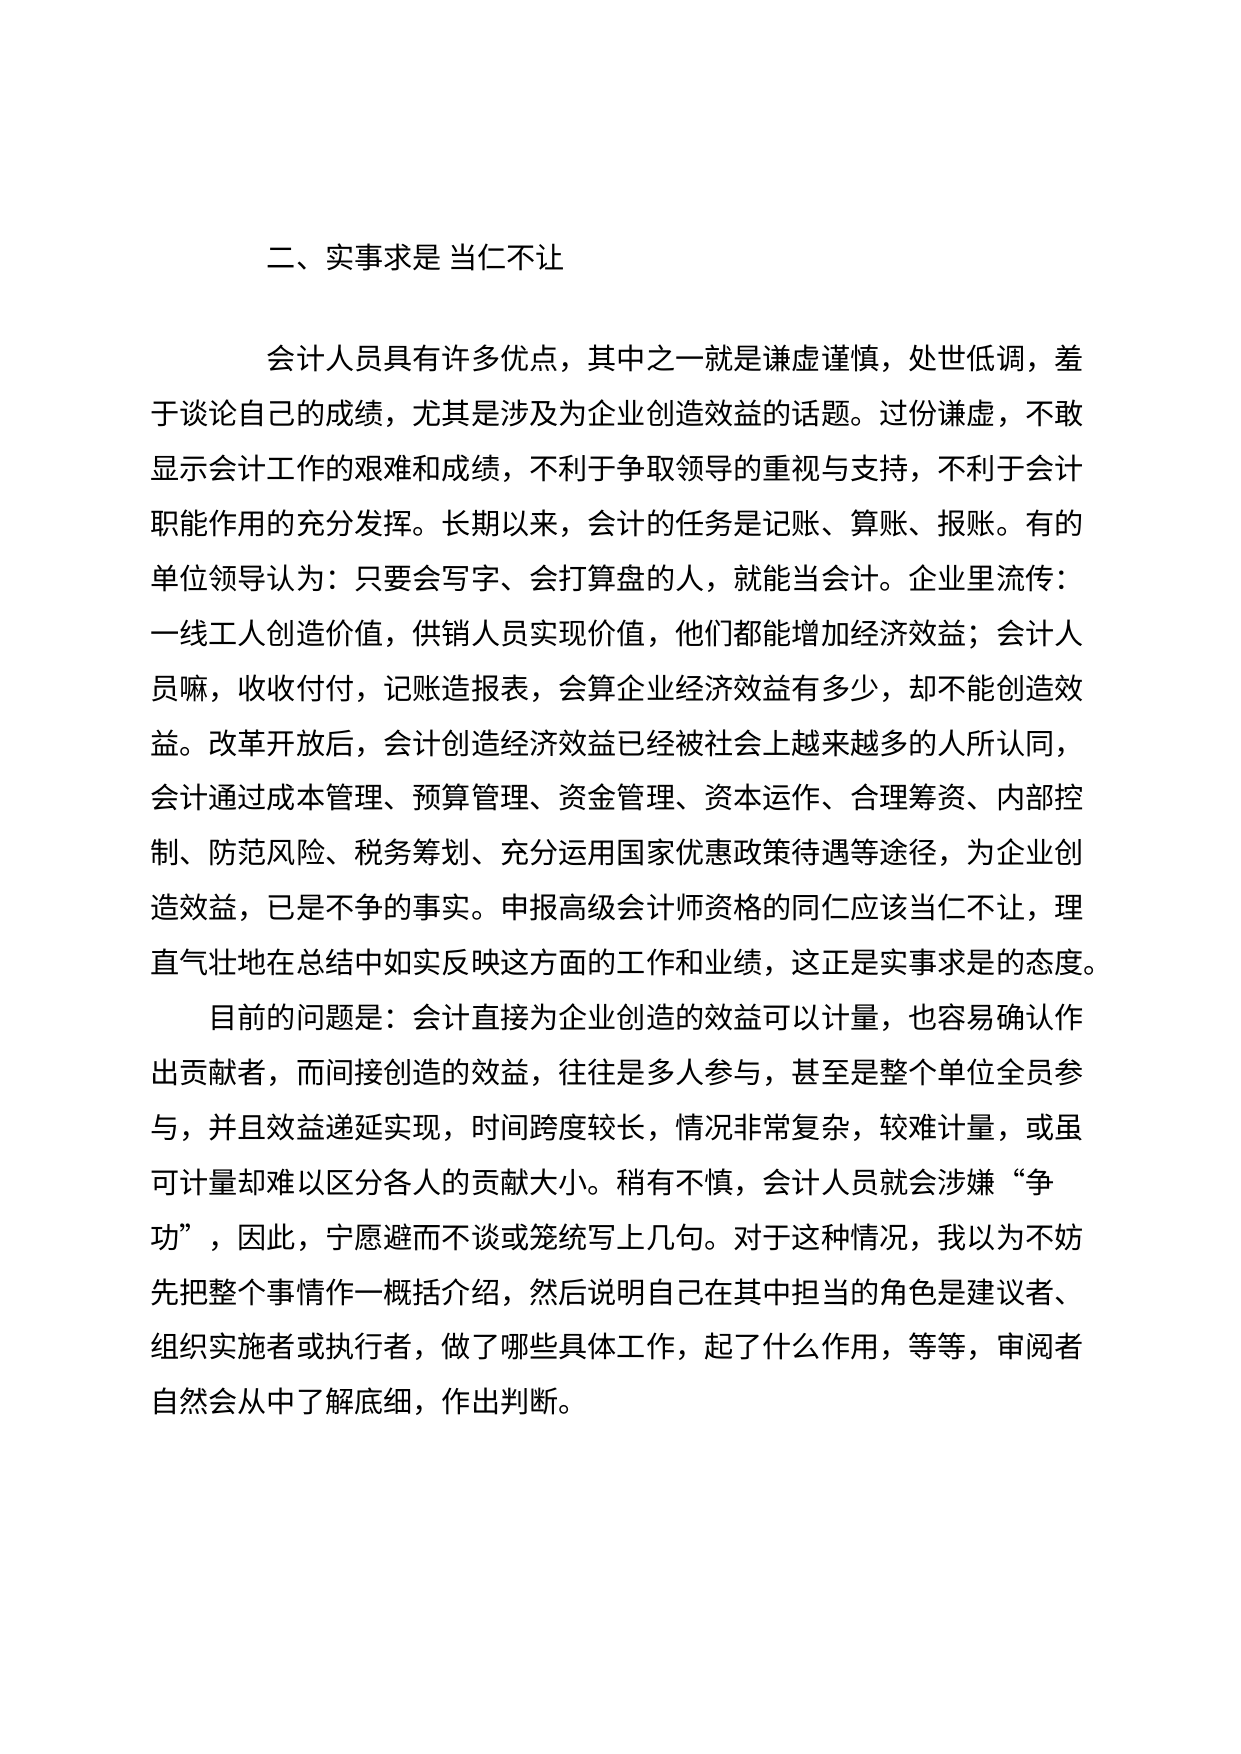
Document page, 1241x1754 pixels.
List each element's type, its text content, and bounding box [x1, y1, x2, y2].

text 会计人员具有许多优点，其中之一就是谦虚谨慎，处世低调，羞于谈论自己的成绩，尤其是涉及为企业创造效益的话题。过份谦虚，不敢显示会计工作的艰难和成绩，不利于争取领导的重视与支持，不利于会计职能作用的充分发挥。长期以来，会计的任务是记账、算账、报账。有的单位领导认为：只要会写字、会打算盘的人，就能当会计。企业里流传：一线工人创造价值，供销人员实现价值，他们都能增加经济效益；会计人员嘛，收收付付，记账造报表，会算企业经济效益有多少，却不能创造效益。改革开放后，会计创造经济效益已经被社会上越来越多的人所认同，会计通过成本管理、预算管理、资金管理、资本运作、合理筹资、内部控制、防范风险、税务筹划、充分运用国家优惠政策待遇等途径，为企业创造效益，已是不争的事实。申报高级会计师资格的同仁应该当仁不让，理直气壮地在总结中如实反映这方面的工作和业绩，这正是实事求是的态度。 目前的问题是：会计直接为企业创造的效益可以计量，也容易确认作出贡献者，而间接创造的效益，往往是多人参与，甚至是整个单位全员参与，并且效益递延实现，时间跨度较长，情况非常复杂，较难计量，或虽可计量却难以区分各人的贡献大小。稍有不慎，会计人员就会涉嫌“争功”，因此，宁愿避而不谈或笼统写上几句。对于这种情况，我以为不妨先把整个事情作一概括介绍，然后说明自己在其中担当的角色是建议者、组织实施者或执行者，做了哪些具体工作，起了什么作用，等等，审阅者自然会从中了解底细，作出判断。 [150, 336, 1090, 1421]
text 二、实事求是 当仁不让 [150, 234, 1090, 276]
